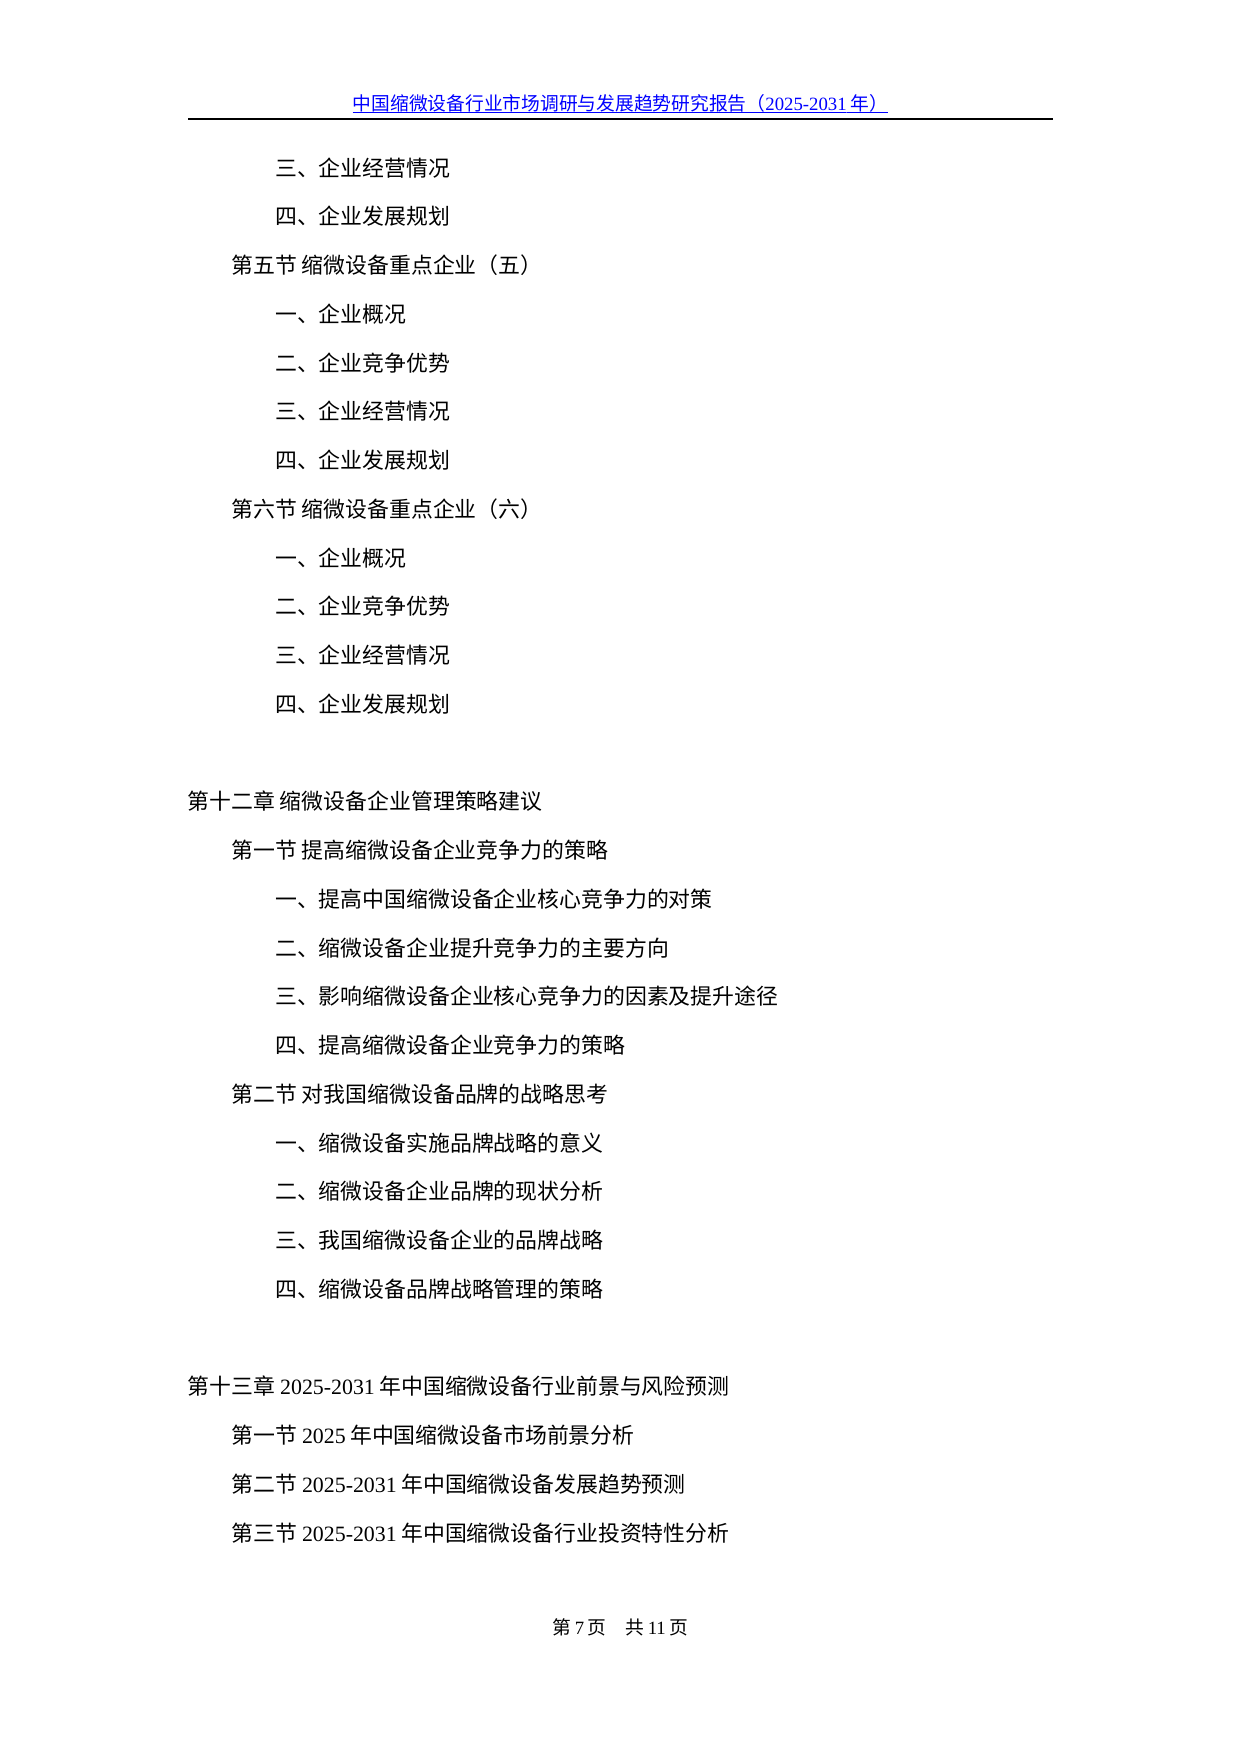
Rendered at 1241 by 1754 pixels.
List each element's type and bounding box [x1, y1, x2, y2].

text [187, 150, 1053, 1548]
